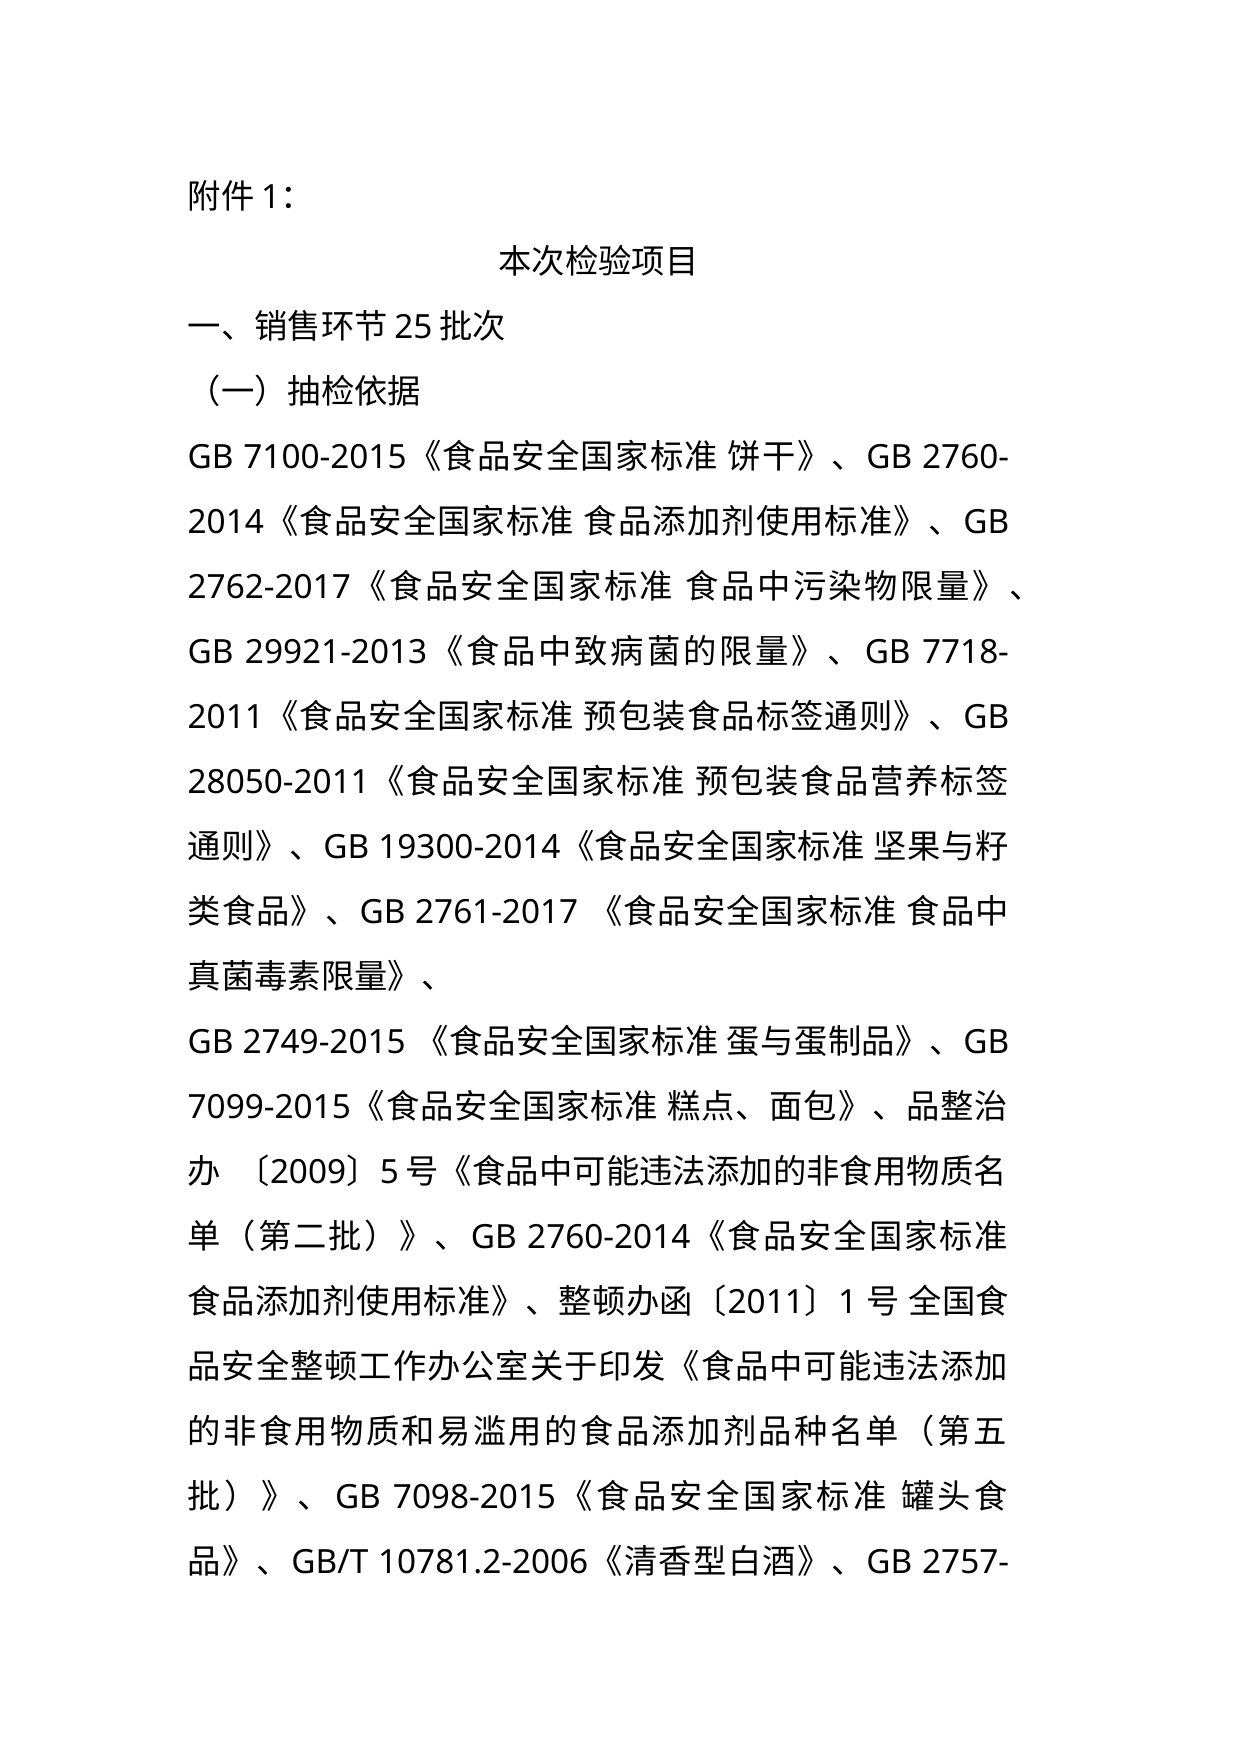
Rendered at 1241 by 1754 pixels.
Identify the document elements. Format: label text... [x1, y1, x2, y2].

text 附件1： [187, 162, 1009, 227]
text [187, 1007, 1009, 1592]
text 一、销售环节25批次 [187, 292, 1009, 357]
text 本次检验项目 [187, 227, 1009, 292]
text GB 7100-2015《食品安全国家标准 饼干》、GB 2760-2014《食品安全国家标准 食品添加剂使用标准》、GB 2762-2017《食品安全国家标准 食品中污染物限量》、GB 29921-2013《食品中致病菌的限量》、GB 7718-2011《食品安全国家标准 预包装食品标签通则》、GB 28050-2011《食品安全国家标准 预包装食品营养标签通则》、GB 19300-2014《食品安全国家标准 坚果与籽类食品》、GB 2761-2017 《食品安全国家标准 食品中真菌毒素限量》、 [187, 422, 1009, 1007]
text （一）抽检依据 [187, 357, 1009, 422]
